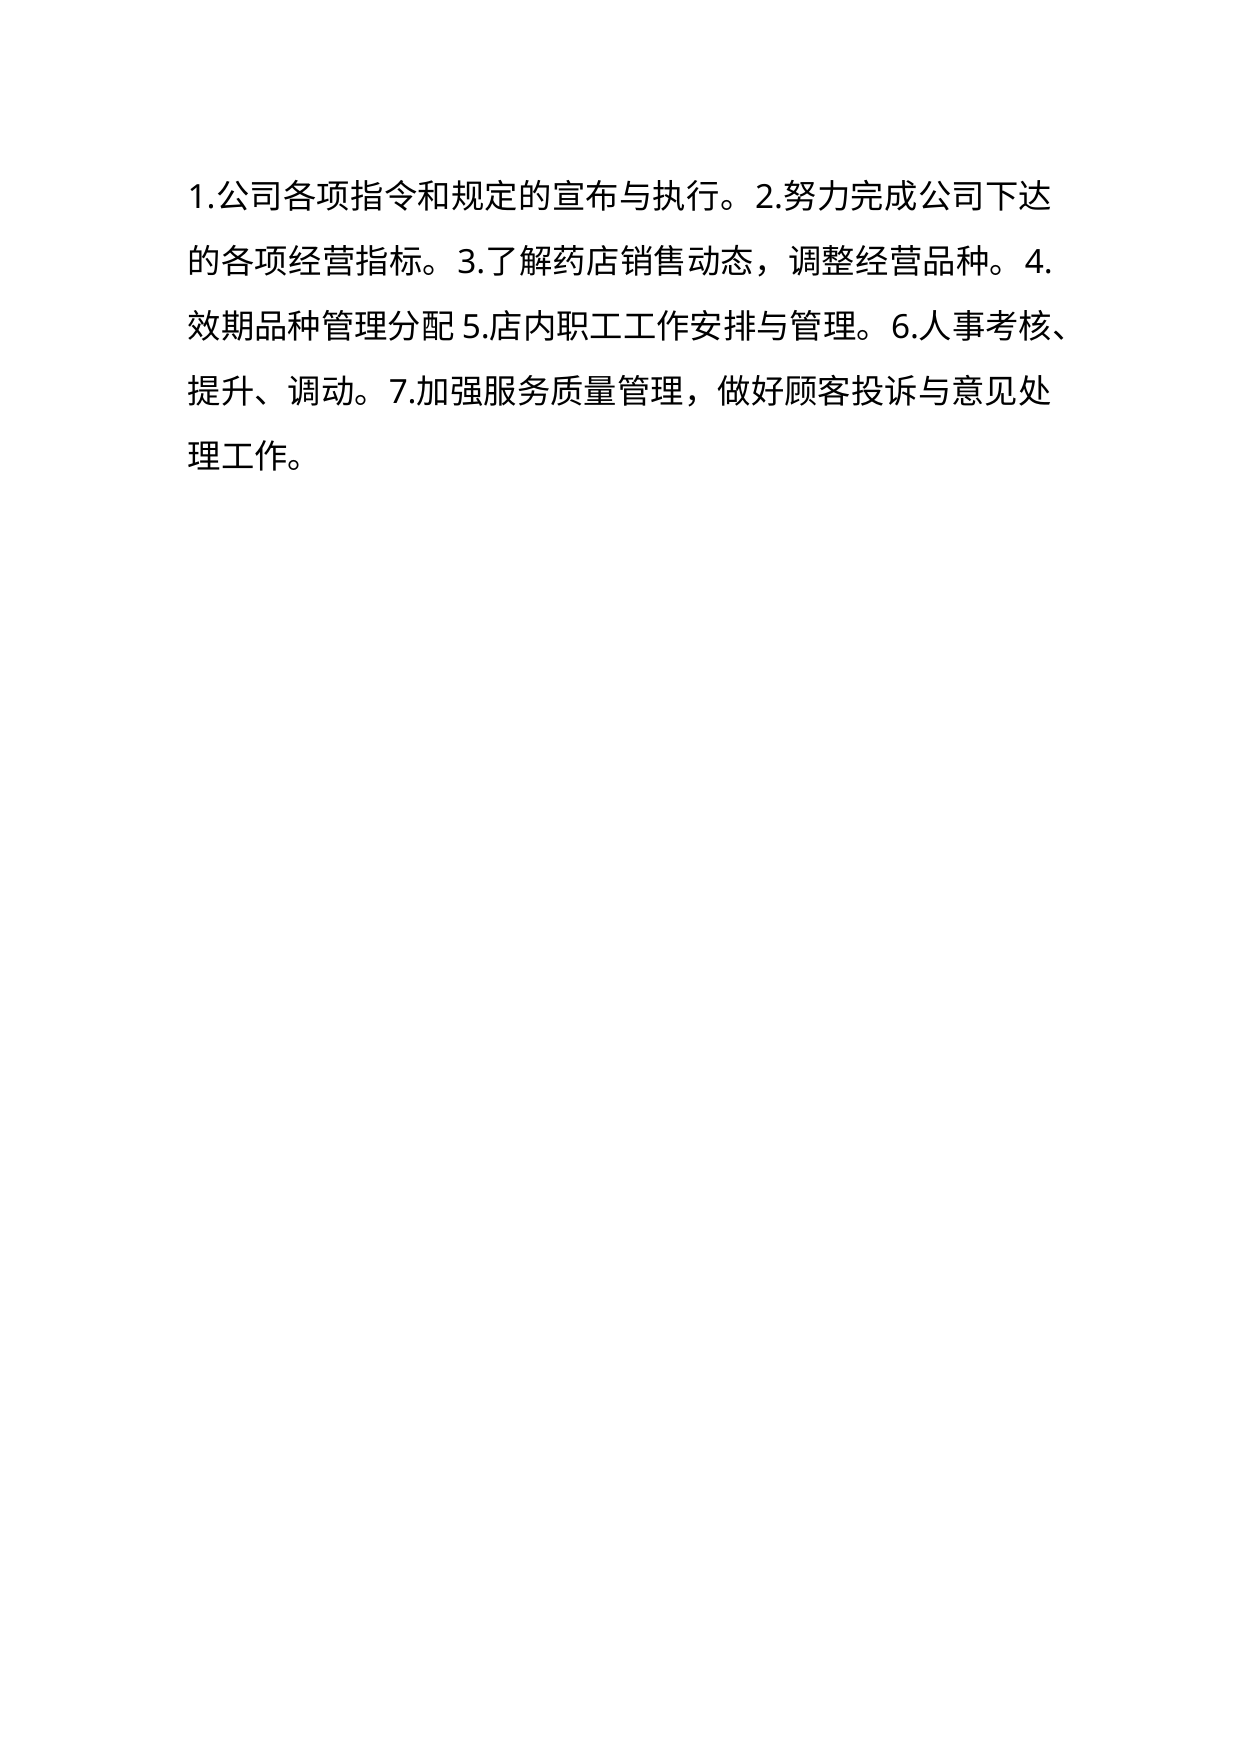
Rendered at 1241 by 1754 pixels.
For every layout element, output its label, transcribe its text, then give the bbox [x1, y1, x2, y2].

text 1.公司各项指令和规定的宣布与执行。2.努力完成公司下达的各项经营指标。3.了解药店销售动态，调整经营品种。4.效期品种管理分配5.店内职工工作安排与管理。6.人事考核、提升、调动。7.加强服务质量管理，做好顾客投诉与意见处理工作。 [187, 162, 1053, 487]
